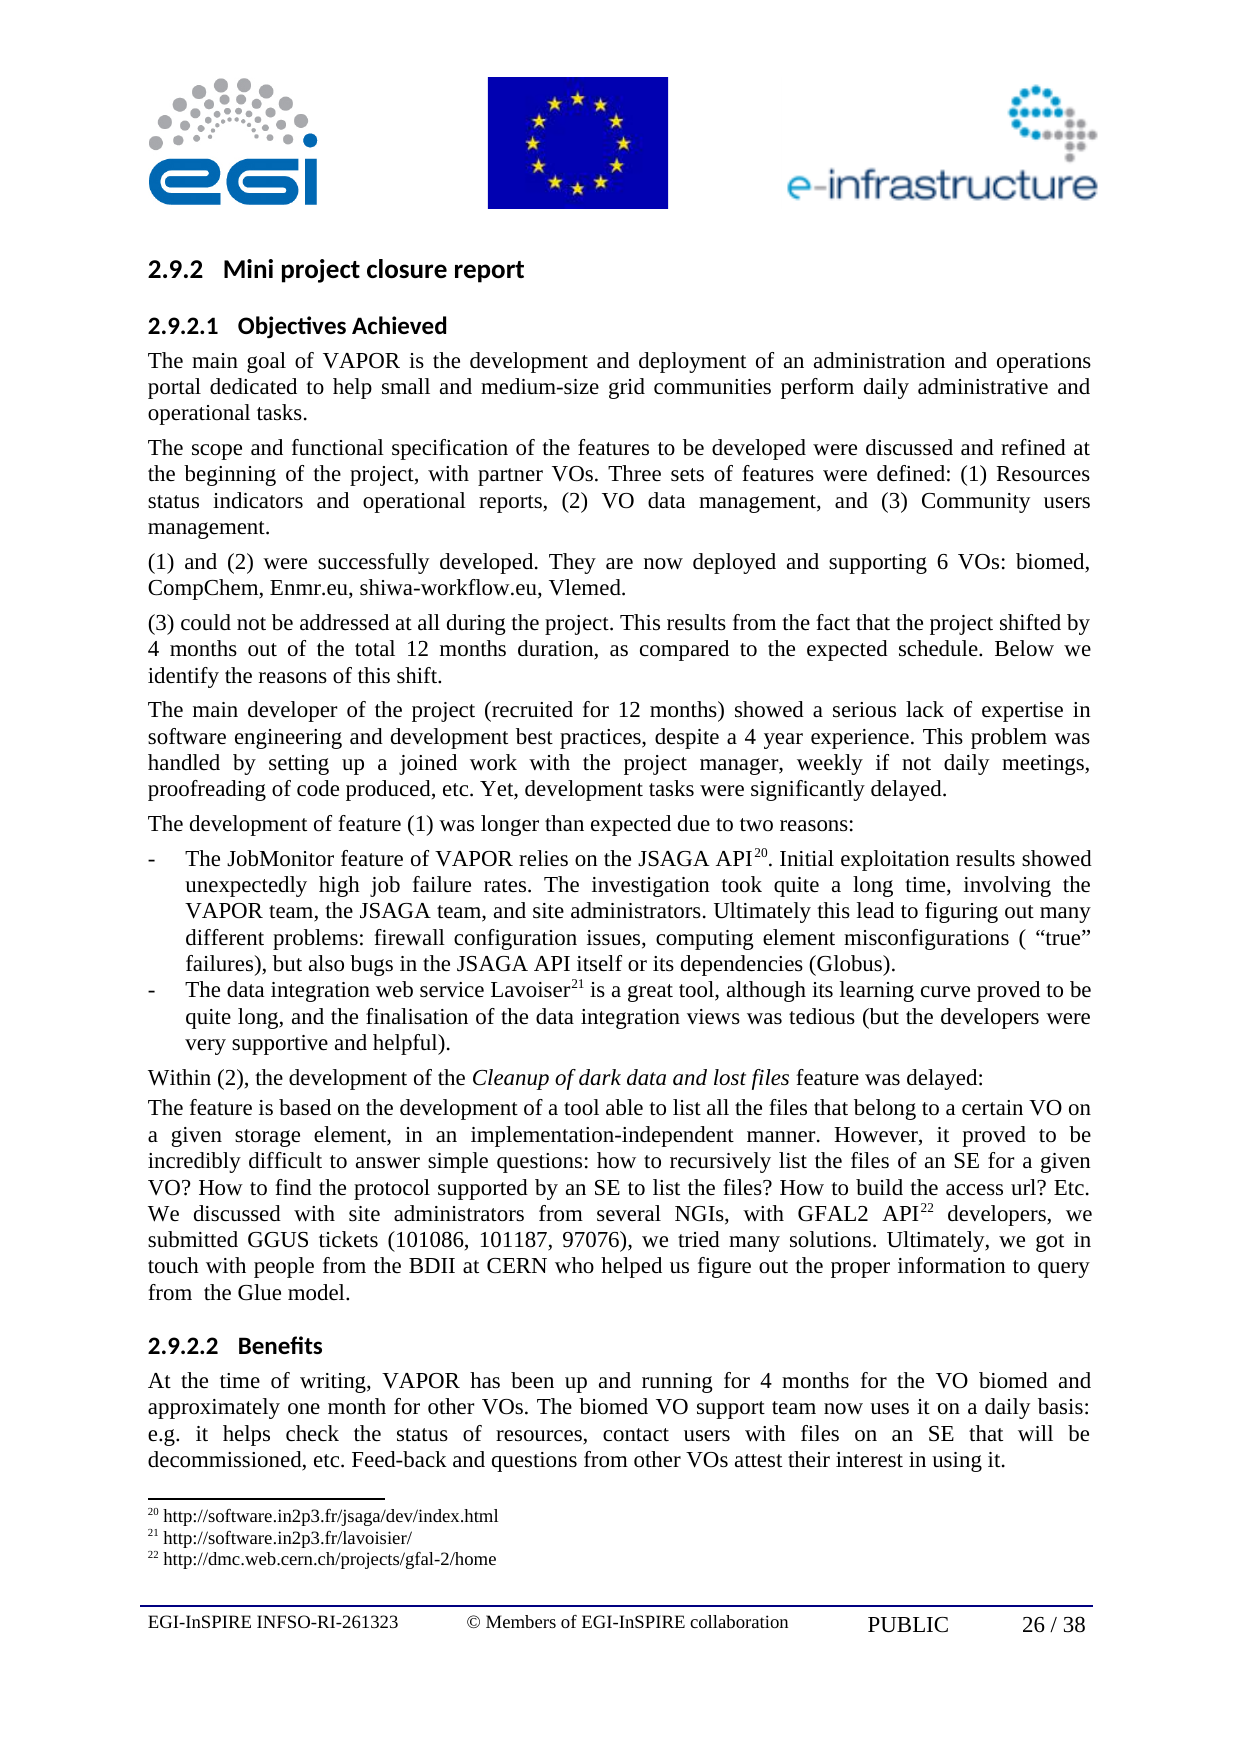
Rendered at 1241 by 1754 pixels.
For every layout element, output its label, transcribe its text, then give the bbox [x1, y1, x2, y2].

text The scope and functional specification of the features to be developed were discussed and refined at the beginning of the project, with partner VOs. Three sets of features were defined: (1) Resources status indicators and operational reports, (2) VO data management, and (3) Community users management. [148, 434, 1092, 539]
picture [147, 77, 319, 207]
text The main developer of the project (recruited for 12 months) showed a serious lack of expertise in software engineering and development best practices, despite a 4 year experience. This problem was handled by setting up a joined work with the project manager, weekly if not daily meetings, proofreading of code produced, etc. Yet, development tasks were significantly delayed. [148, 696, 1092, 802]
text The development of feature (1) was longer than expected due to two reasons: [148, 810, 1092, 836]
text At the time of writing, VAPOR has been up and running for 4 months for the VO biomed and approximately one month for other VOs. The biomed VO support team now uses it on a daily basis: e.g. it helps check the status of resources, contact users with files on an SE that will be decommissioned, etc. Feed-back and questions from other VOs attest their interest in using it. [148, 1367, 1092, 1472]
list The JobMonitor feature of VAPOR relies on the JSAGA API. Initial exploitation results showed unexpectedly high job failure rates. The investigation took quite a long time, involving the VAPOR team, the JSAGA team, and site administrators. Ultimately this lead to figuring out many different problems: firewall configuration issues, computing element misconfigurations ( “true” failures), but also bugs in the JSAGA API itself or its dependencies (Globus). [148, 845, 1092, 977]
text (1) and (2) were successfully developed. They are now deployed and supporting 6 VOs: biomed, CompChem, Enmr.eu, shiwa-workflow.eu, Vlemed. [148, 548, 1092, 601]
list The data integration web service Lavoiser is a great tool, although its learning curve proved to be quite long, and the finalisation of the data integration views was tedious (but the developers were very supportive and helpful). [148, 977, 1092, 1056]
subtitle Objectives Achieved [148, 310, 1092, 341]
text Within (2), the development of the Cleanup of dark data and lost files feature was delayed: [148, 1064, 1092, 1090]
subtitle Mini project closure report [148, 252, 1092, 285]
text The feature is based on the development of a tool able to list all the files that belong to a certain VO on a given storage element, in an implementation-independent manner. However, it proved to be incredibly difficult to answer simple questions: how to recursively list the files of an SE for a given VO? How to find the protocol supported by an SE to list the files? How to build the access url? Etc. We discussed with site administrators from several NGIs, with GFAL2 API developers, we submitted GGUS tickets (101086, 101187, 97076), we tried many solutions. Ultimately, we got in touch with people from the BDII at CERN who helped us figure out the proper information to query from the Glue model. [148, 1094, 1092, 1305]
picture [487, 77, 669, 209]
picture [780, 77, 1106, 209]
subtitle Benefits [148, 1330, 1092, 1361]
text The main goal of VAPOR is the development and deployment of an administration and operations portal dedicated to help small and medium-size grid communities perform daily administrative and operational tasks. [148, 347, 1092, 426]
text (3) could not be addressed at all during the project. This results from the fact that the project shifted by 4 months out of the total 12 months duration, as compared to the expected schedule. Below we identify the reasons of this shift. [148, 609, 1092, 688]
